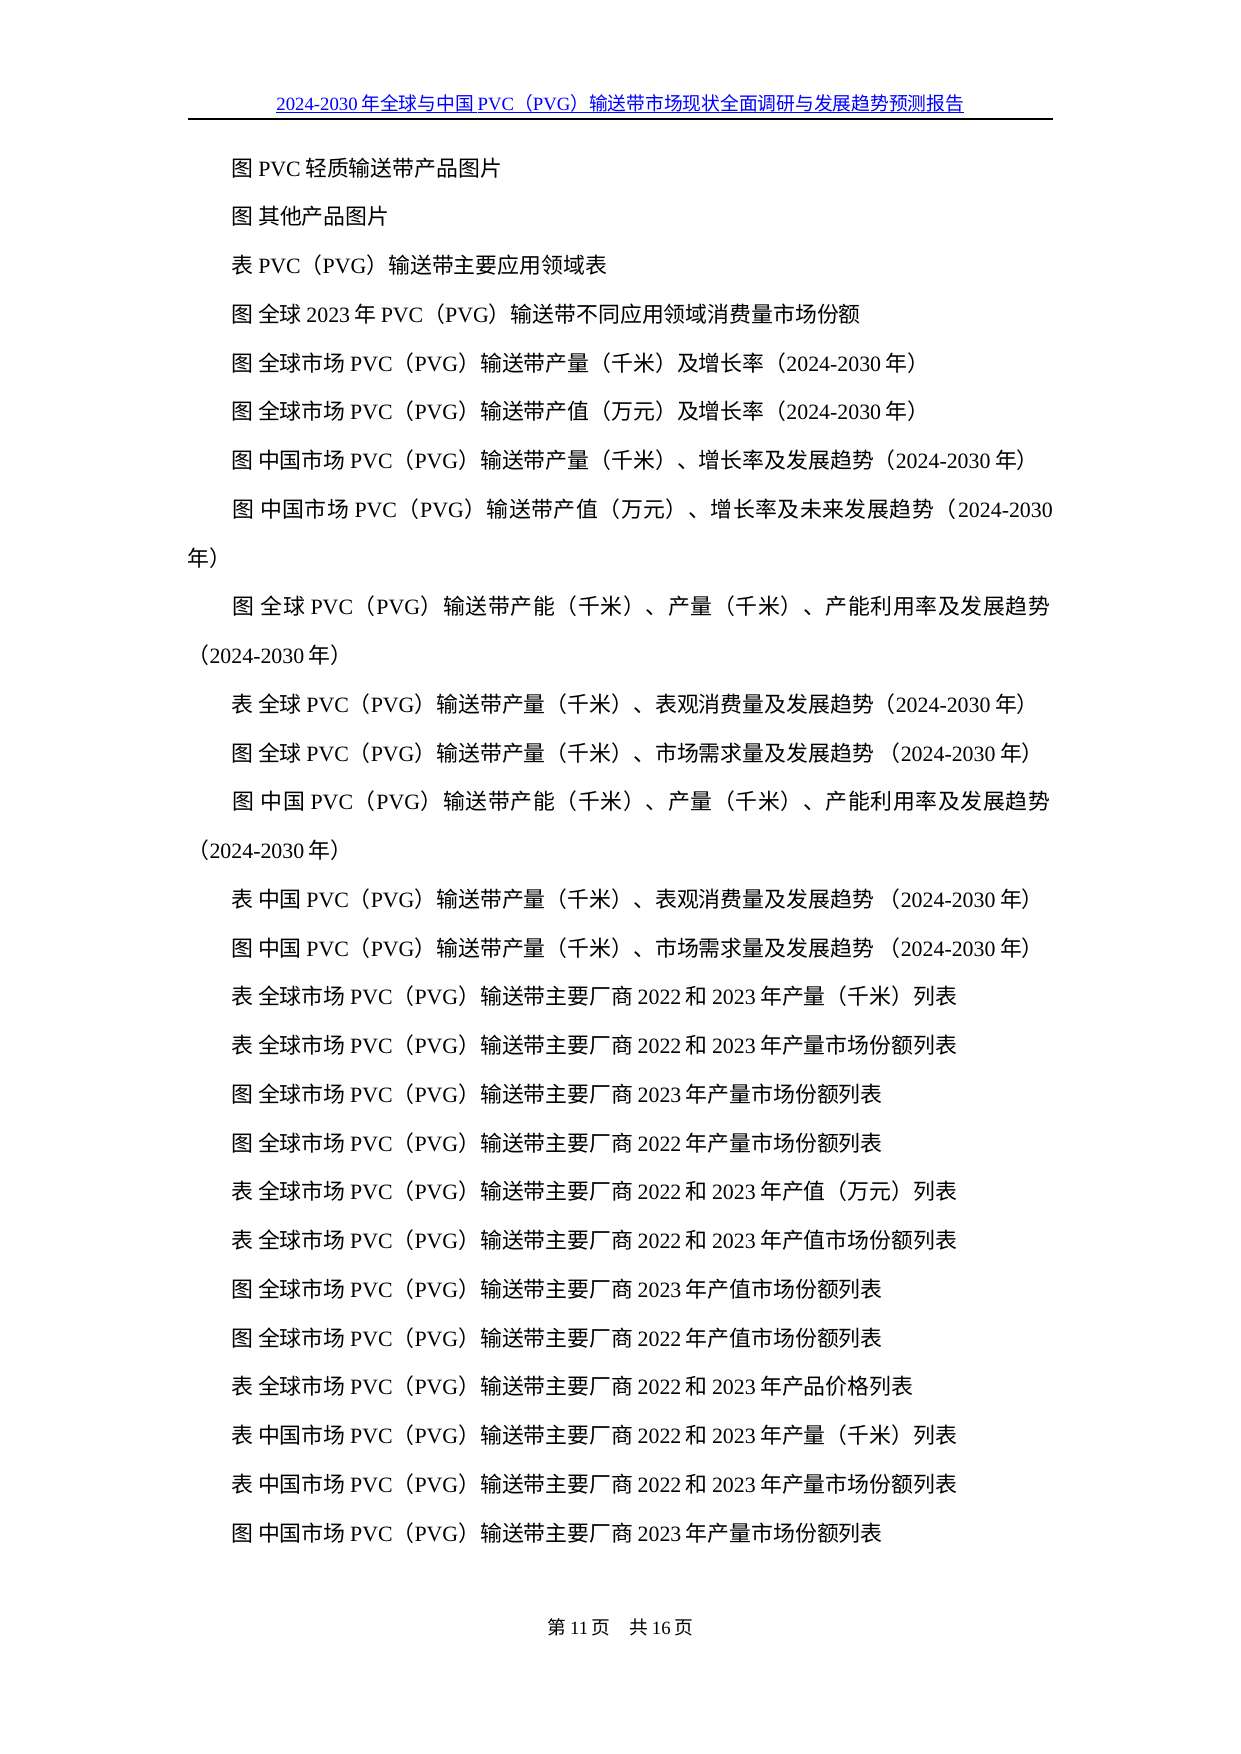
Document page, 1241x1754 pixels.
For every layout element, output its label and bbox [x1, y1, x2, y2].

text [187, 150, 1053, 1548]
